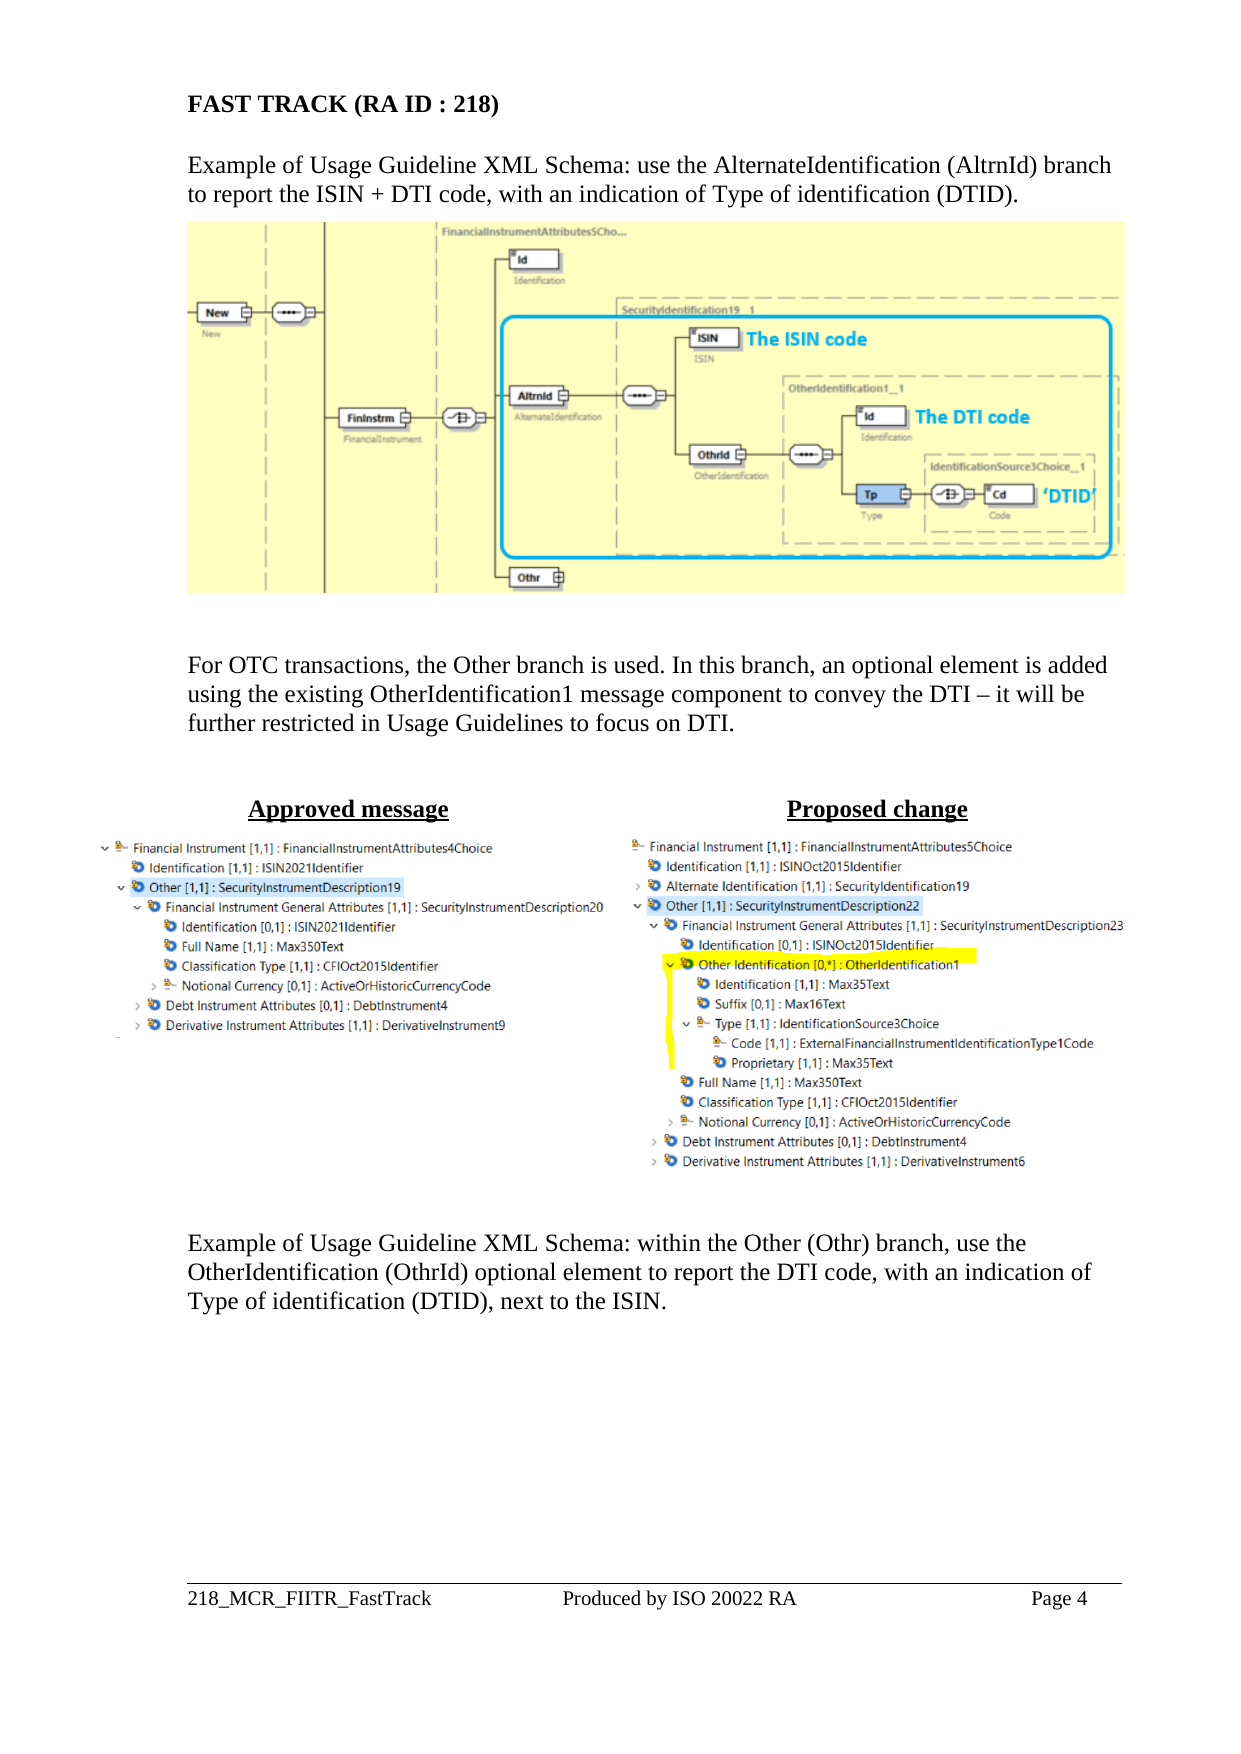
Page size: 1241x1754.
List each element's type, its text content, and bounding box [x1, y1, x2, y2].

picture [627, 837, 1129, 1171]
picture [187, 222, 1125, 593]
table_header Proposed change [616, 780, 1138, 823]
text For OTC transactions, the Other branch is used. In this branch, an optional element is added using the existing OtherIdentification1 message component to convey the DTI – it will be further restricted in Usage Guidelines to focus on DTI. [187, 650, 1122, 737]
text Example of Usage Guideline XML Schema: within the Other (Othr) branch, use the OtherIdentification (OthrId) optional element to report the DTI code, with an indication of Type of identification (DTID), next to the ISIN. [187, 1228, 1122, 1315]
text Example of Usage Guideline XML Schema: use the AlternateIdentification (AltrnId) branch to report the ISIN + DTI code, with an indication of Type of identification (DTID). [187, 150, 1122, 207]
table_cell [80, 823, 616, 1214]
picture [91, 837, 608, 1038]
table_cell [616, 823, 1138, 1214]
table_header Approved message [80, 780, 616, 823]
